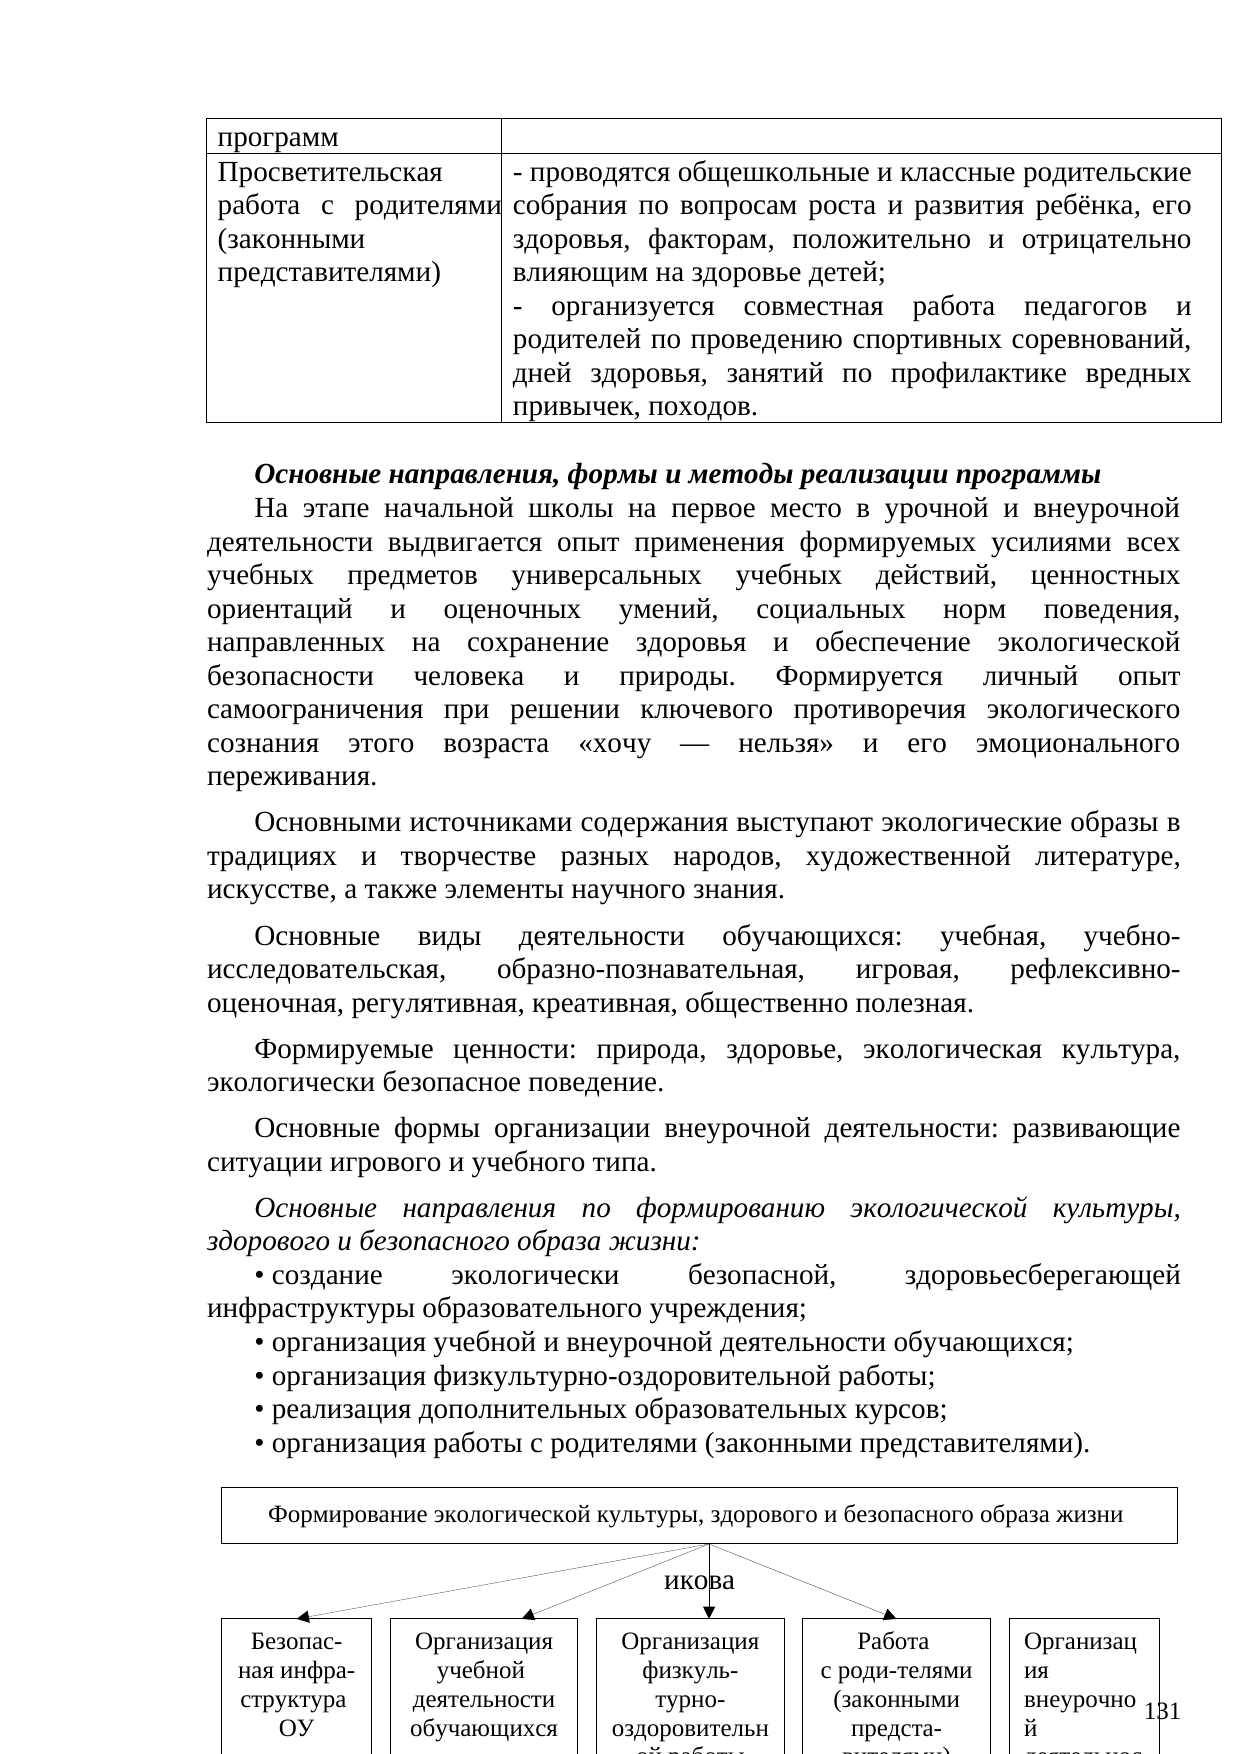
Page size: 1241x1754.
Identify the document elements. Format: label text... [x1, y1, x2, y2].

text • реализация дополнительных образовательных курсов; [207, 1391, 1181, 1425]
text Формируемые ценности: природа, здоровье, экологическая культура, экологически безопасное поведение. [207, 1031, 1181, 1098]
text Основные направления по формированию экологической культуры, здорового и безопасного образа жизни: [207, 1190, 1181, 1257]
text Основные формы организации внеурочной деятельности: развивающие ситуации игрового и учебного типа. [207, 1110, 1181, 1177]
text Основными источниками содержания выступают экологические образы в традициях и творчестве разных народов, художественной литературе, искусстве, а также элементы научного знания. [207, 804, 1181, 905]
text • организация учебной и внеурочной деятельности обучающихся; [207, 1324, 1181, 1358]
table_cell - проводятся общешкольные и классные родительские собрания по вопросам роста и развития ребёнка, его здоровья, факторам, положительно и отрицательно влияющим на здоровье детей; - организуется совместная работа педагогов и родителей по проведению спортивных соревнований, дней здоровья, занятий по профилактике вредных привычек, походов. [502, 154, 1221, 422]
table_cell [207, 119, 501, 153]
table_cell Просветительская работа с родителями (законными представителями) [207, 154, 501, 422]
text На этапе начальной школы на первое место в урочной и внеурочной деятельности выдвигается опыт применения формируемых усилиями всех учебных предметов универсальных учебных действий, ценностных ориентаций и оценочных умений, социальных норм поведения, направленных на сохранение здоровья и обеспечение экологической безопасности человека и природы. Формируется личный опыт самоограничения при решении ключевого противоречия экологического сознания этого возраста «хочу — нельзя» и его эмоционального переживания. [207, 490, 1181, 792]
text • организация работы с родителями (законными представителями). [207, 1425, 1181, 1458]
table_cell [502, 119, 1221, 153]
text • организация физкультурно-оздоровительной работы; [207, 1358, 1181, 1391]
text Основные направления, формы и методы реализации программы [207, 457, 1181, 490]
text • создание экологически безопасной, здоровьесберегающей инфраструктуры образовательного учреждения; [207, 1257, 1181, 1324]
text Основные виды деятельности обучающихся: учебная, учебно-исследовательская, образно-познавательная, игровая, рефлексивно-оценочная, регулятивная, креативная, общественно полезная. [207, 918, 1181, 1018]
